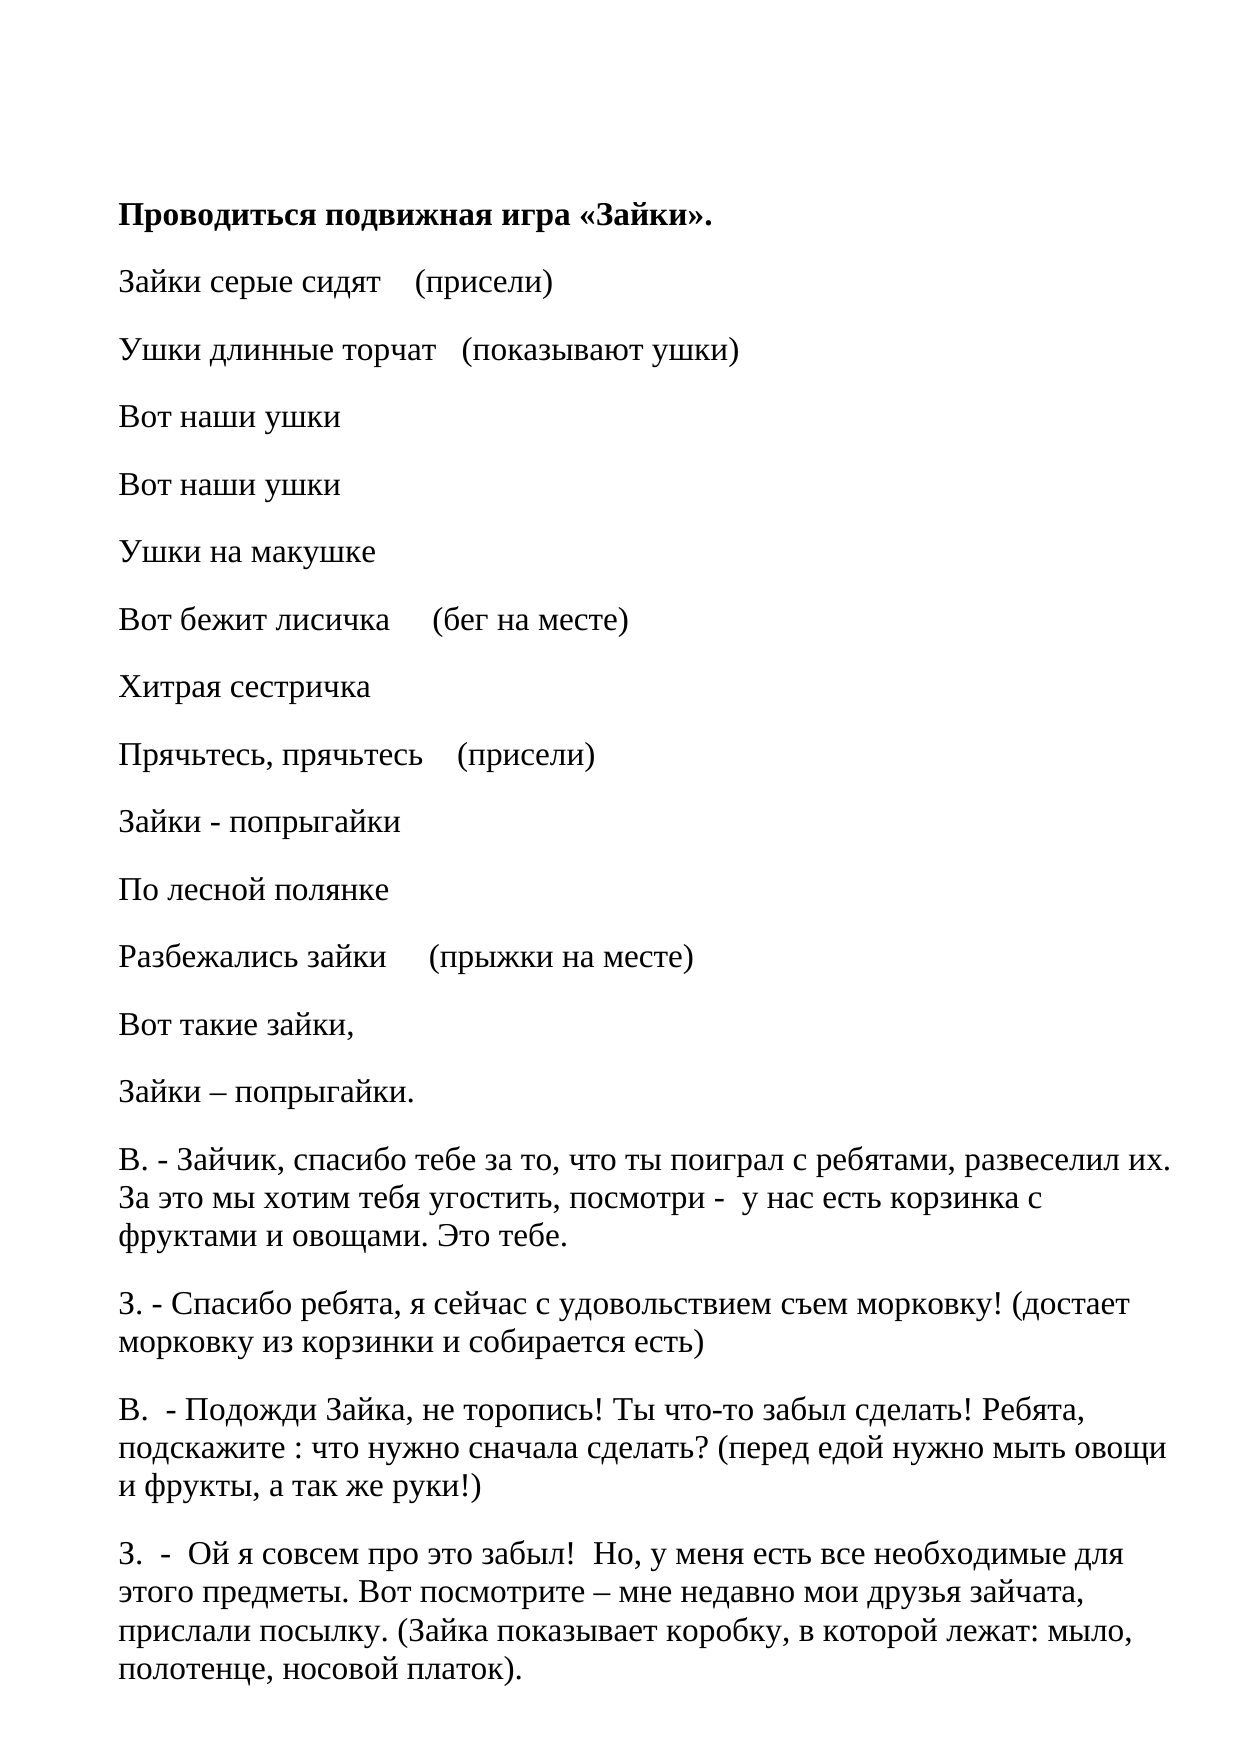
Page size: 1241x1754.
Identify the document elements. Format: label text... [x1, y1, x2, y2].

text З. - Спасибо ребята, я сейчас с удовольствием съем морковку! (достает морковку из корзинки и собирается есть) [118, 1283, 1181, 1360]
text Разбежались зайки (прыжки на месте) [118, 937, 1181, 975]
text В. - Подожди Зайка, не торопись! Ты что-то забыл сделать! Ребята, подскажите : что нужно сначала сделать? (перед едой нужно мыть овощи и фрукты, а так же руки!) [118, 1389, 1181, 1504]
text Ушки на макушке [118, 532, 1181, 570]
text Зайки – попрыгайки. [118, 1072, 1181, 1110]
text Зайки - попрыгайки [118, 802, 1181, 840]
text Вот наши ушки [118, 397, 1181, 435]
text Ушки длинные торчат (показывают ушки) [118, 329, 1181, 367]
text Прячьтесь, прячьтесь (присели) [118, 734, 1181, 772]
text Зайки серые сидят (присели) [118, 262, 1181, 300]
text Вот наши ушки [118, 464, 1181, 502]
text З. - Ой я совсем про это забыл! Но, у меня есть все необходимые для этого предметы. Вот посмотрите – мне недавно мои друзья зайчата, прислали посылку. (Зайка показывает коробку, в которой лежат: мыло, полотенце, носовой платок). [118, 1533, 1181, 1687]
text Проводиться подвижная игра «Зайки». [118, 194, 1181, 232]
text По лесной полянке [118, 869, 1181, 907]
text В. - Зайчик, спасибо тебе за то, что ты поиграл с ребятами, развеселил их. За это мы хотим тебя угостить, посмотри - у нас есть корзинка с фруктами и овощами. Это тебе. [118, 1139, 1181, 1254]
text Хитрая сестричка [118, 667, 1181, 705]
text Вот такие зайки, [118, 1004, 1181, 1042]
text Вот бежит лисичка (бег на месте) [118, 599, 1181, 637]
